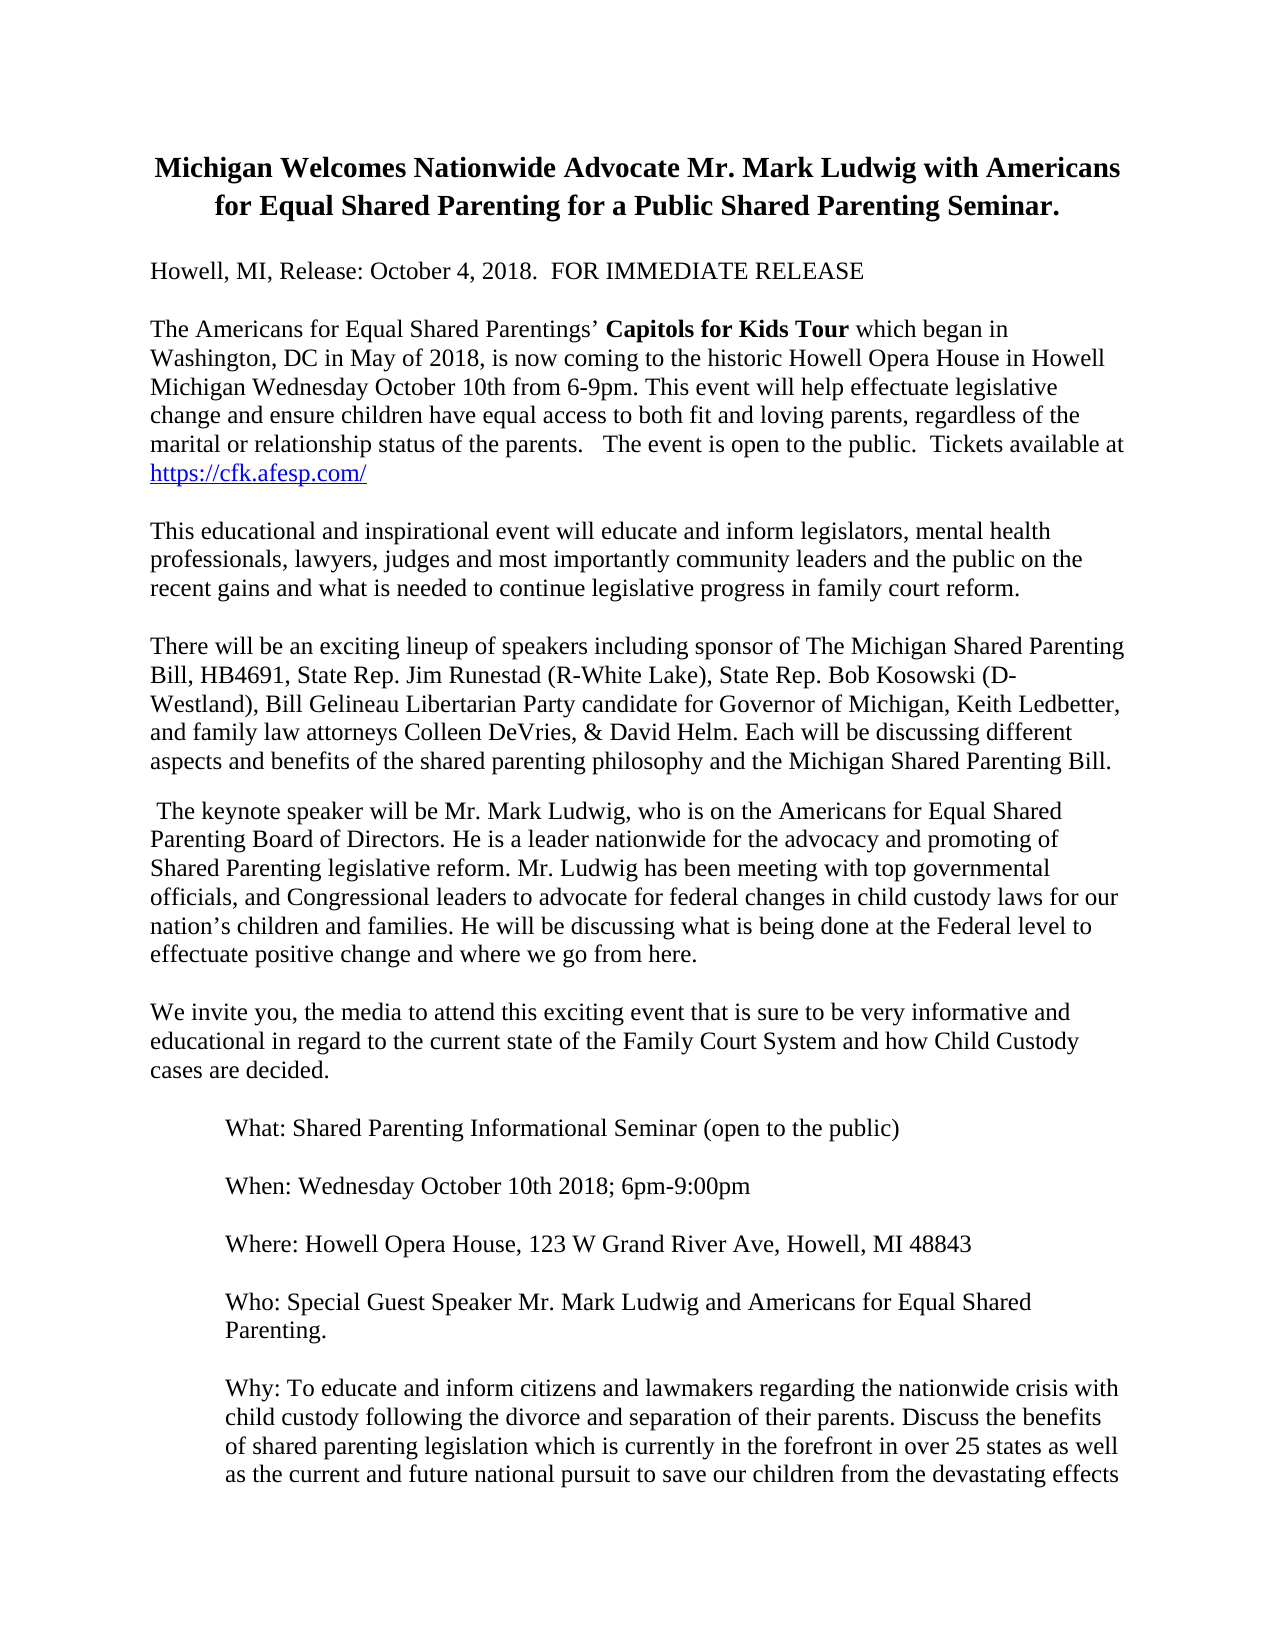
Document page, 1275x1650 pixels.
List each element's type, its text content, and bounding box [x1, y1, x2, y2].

text This educational and inspirational event will educate and inform legislators, mental health professionals, lawyers, judges and most importantly community leaders and the public on the recent gains and what is needed to continue legislative progress in family court reform. [150, 516, 1125, 602]
text What: Shared Parenting Informational Seminar (open to the public) [225, 1113, 1125, 1142]
text Michigan Welcomes Nationwide Advocate Mr. Mark Ludwig with Americans for Equal Shared Parenting for a Public Shared Parenting Seminar. [150, 150, 1125, 222]
text There will be an exciting lineup of speakers including sponsor of The Michigan Shared Parenting Bill, HB4691, State Rep. Jim Runestad (R-White Lake), State Rep. Bob Kosowski (D-Westland), Bill Gelineau Libertarian Party candidate for Governor of Michigan, Keith Ledbetter, and family law attorneys Colleen DeVries, & David Helm. Each will be discussing different aspects and benefits of the shared parenting philosophy and the Michigan Shared Parenting Bill. [150, 631, 1125, 775]
text When: Wednesday October 10th 2018; 6pm-9:00pm [225, 1171, 1125, 1199]
text The keynote speaker will be Mr. Mark Ludwig, who is on the Americans for Equal Shared Parenting Board of Directors. He is a leader nationwide for the advocacy and promoting of Shared Parenting legislative reform. Mr. Ludwig has been meeting with top governmental officials, and Congressional leaders to advocate for federal changes in child custody laws for our nation’s children and families. He will be discussing what is being done at the Federal level to effectuate positive change and where we go from here. [150, 796, 1125, 968]
text Where: Howell Opera House, 123 W Grand River Ave, Howell, MI 48843 [225, 1229, 1125, 1257]
text Howell, MI, Release: October 4, 2018. FOR IMMEDIATE RELEASE [150, 256, 1125, 285]
text The Americans for Equal Shared Parentings’ Capitols for Kids Tour which began in Washington, DC in May of 2018, is now coming to the historic Howell Opera House in Howell Michigan Wednesday October 10th from 6-9pm. This event will help effectuate legislative change and ensure children have equal access to both fit and loving parents, regardless of the marital or relationship status of the parents. The event is open to the public. Tickets available at https://cfk.afesp.com/ [150, 314, 1125, 487]
text We invite you, the media to attend this exciting event that is sure to be very informative and educational in regard to the current state of the Family Court System and how Child Custody cases are decided. [150, 997, 1125, 1084]
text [225, 1373, 1125, 1488]
text Who: Special Guest Speaker Mr. Mark Ludwig and Americans for Equal Shared Parenting. [225, 1287, 1125, 1344]
